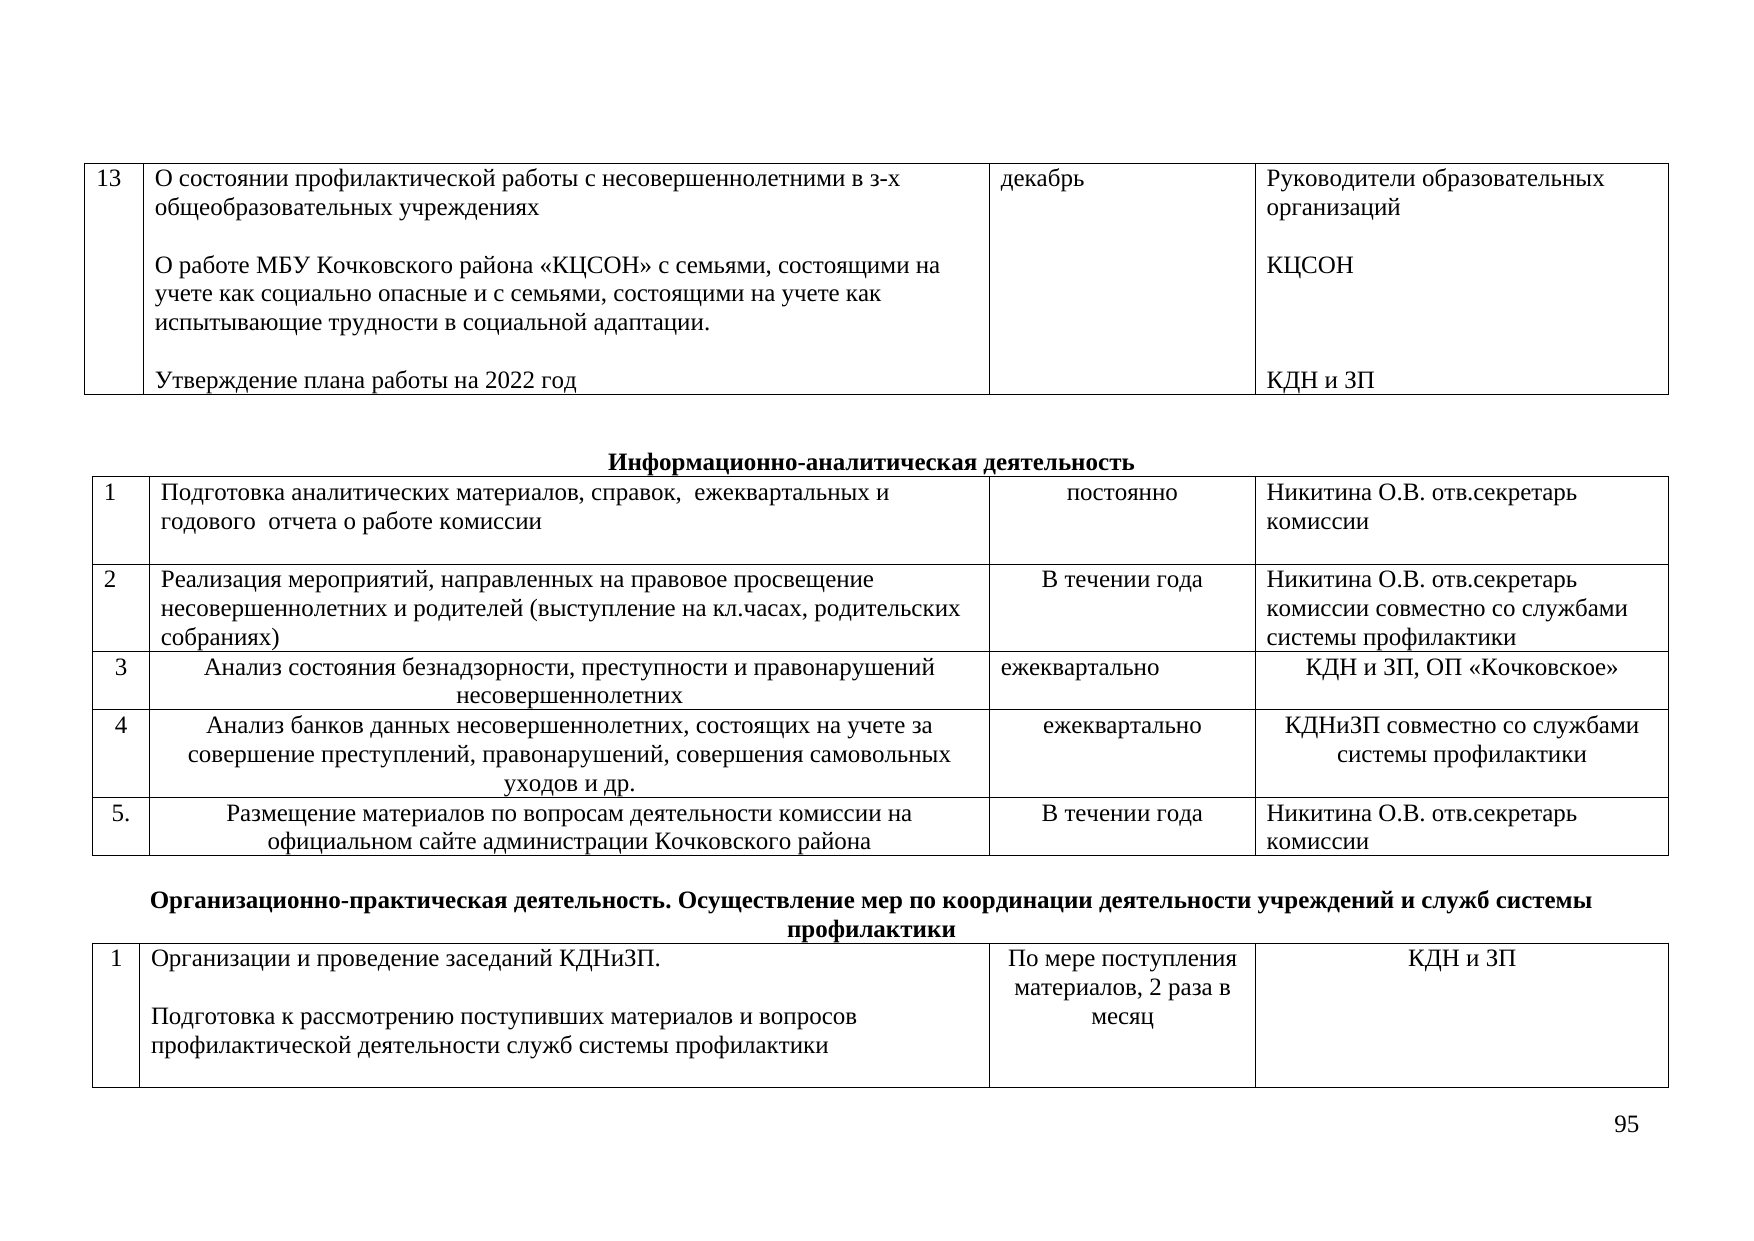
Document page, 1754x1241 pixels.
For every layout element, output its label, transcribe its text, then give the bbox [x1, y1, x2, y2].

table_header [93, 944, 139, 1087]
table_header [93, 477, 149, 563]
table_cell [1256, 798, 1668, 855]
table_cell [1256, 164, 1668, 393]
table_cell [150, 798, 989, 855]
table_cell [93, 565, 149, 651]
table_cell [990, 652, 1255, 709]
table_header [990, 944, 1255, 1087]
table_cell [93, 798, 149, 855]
text Информационно-аналитическая деятельность [103, 447, 1639, 476]
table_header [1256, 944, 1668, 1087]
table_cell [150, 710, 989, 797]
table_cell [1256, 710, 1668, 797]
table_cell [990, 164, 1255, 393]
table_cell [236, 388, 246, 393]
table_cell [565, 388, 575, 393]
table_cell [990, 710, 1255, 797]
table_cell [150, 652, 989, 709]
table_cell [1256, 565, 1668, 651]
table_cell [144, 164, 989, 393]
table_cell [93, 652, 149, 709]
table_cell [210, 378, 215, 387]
text Организационно-практическая деятельность. Осуществление мер по координации деятельности учреждений и служб системы профилактики [103, 885, 1639, 942]
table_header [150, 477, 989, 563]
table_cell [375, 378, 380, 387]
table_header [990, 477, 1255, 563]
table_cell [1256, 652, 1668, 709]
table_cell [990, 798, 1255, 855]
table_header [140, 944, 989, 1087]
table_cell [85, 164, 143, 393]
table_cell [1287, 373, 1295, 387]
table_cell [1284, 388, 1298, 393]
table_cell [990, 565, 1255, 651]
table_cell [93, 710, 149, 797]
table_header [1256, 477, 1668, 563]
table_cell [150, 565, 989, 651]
